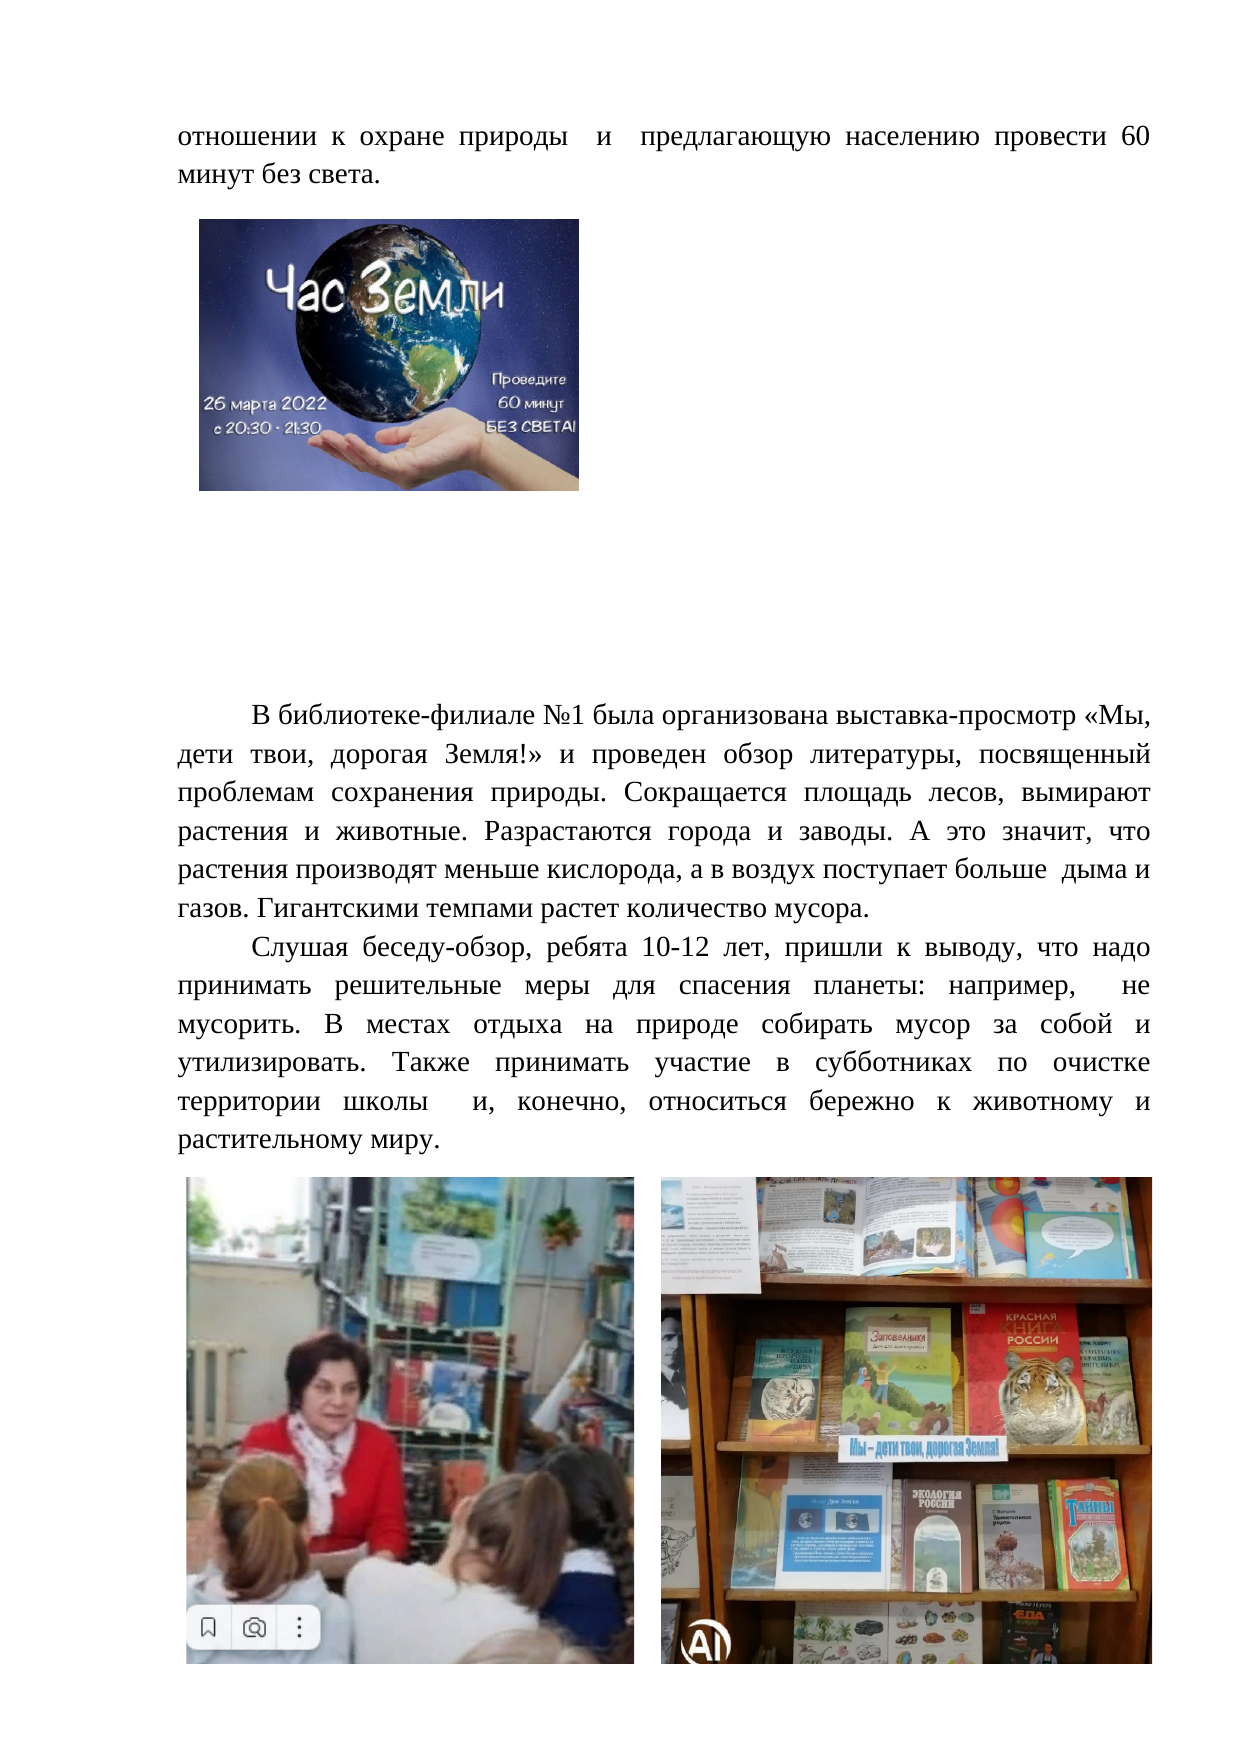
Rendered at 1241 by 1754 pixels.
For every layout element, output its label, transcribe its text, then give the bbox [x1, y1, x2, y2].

picture [186, 1177, 635, 1664]
text В библиотеке-филиале №1 была организована выставка-просмотр «Мы, дети твои, дорогая Земля!» и проведен обзор литературы, посвященный проблемам сохранения природы. Сокращается площадь лесов, вымирают растения и животные. Разрастаются города и заводы. А это значит, что растения производят меньше кислорода, а в воздух поступает больше дыма и газов. Гигантскими темпами растет количество мусора. [177, 697, 1152, 924]
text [177, 118, 1152, 190]
picture [661, 1177, 1153, 1664]
text Слушая беседу-обзор, ребята 10-12 лет, пришли к выводу, что надо принимать решительные меры для спасения планеты: например, не мусорить. В местах отдыха на природе собирать мусор за собой и утилизировать. Также принимать участие в субботниках по очистке территории школы и, конечно, относиться бережно к животному и растительному миру. [177, 929, 1152, 1155]
picture [199, 219, 579, 491]
